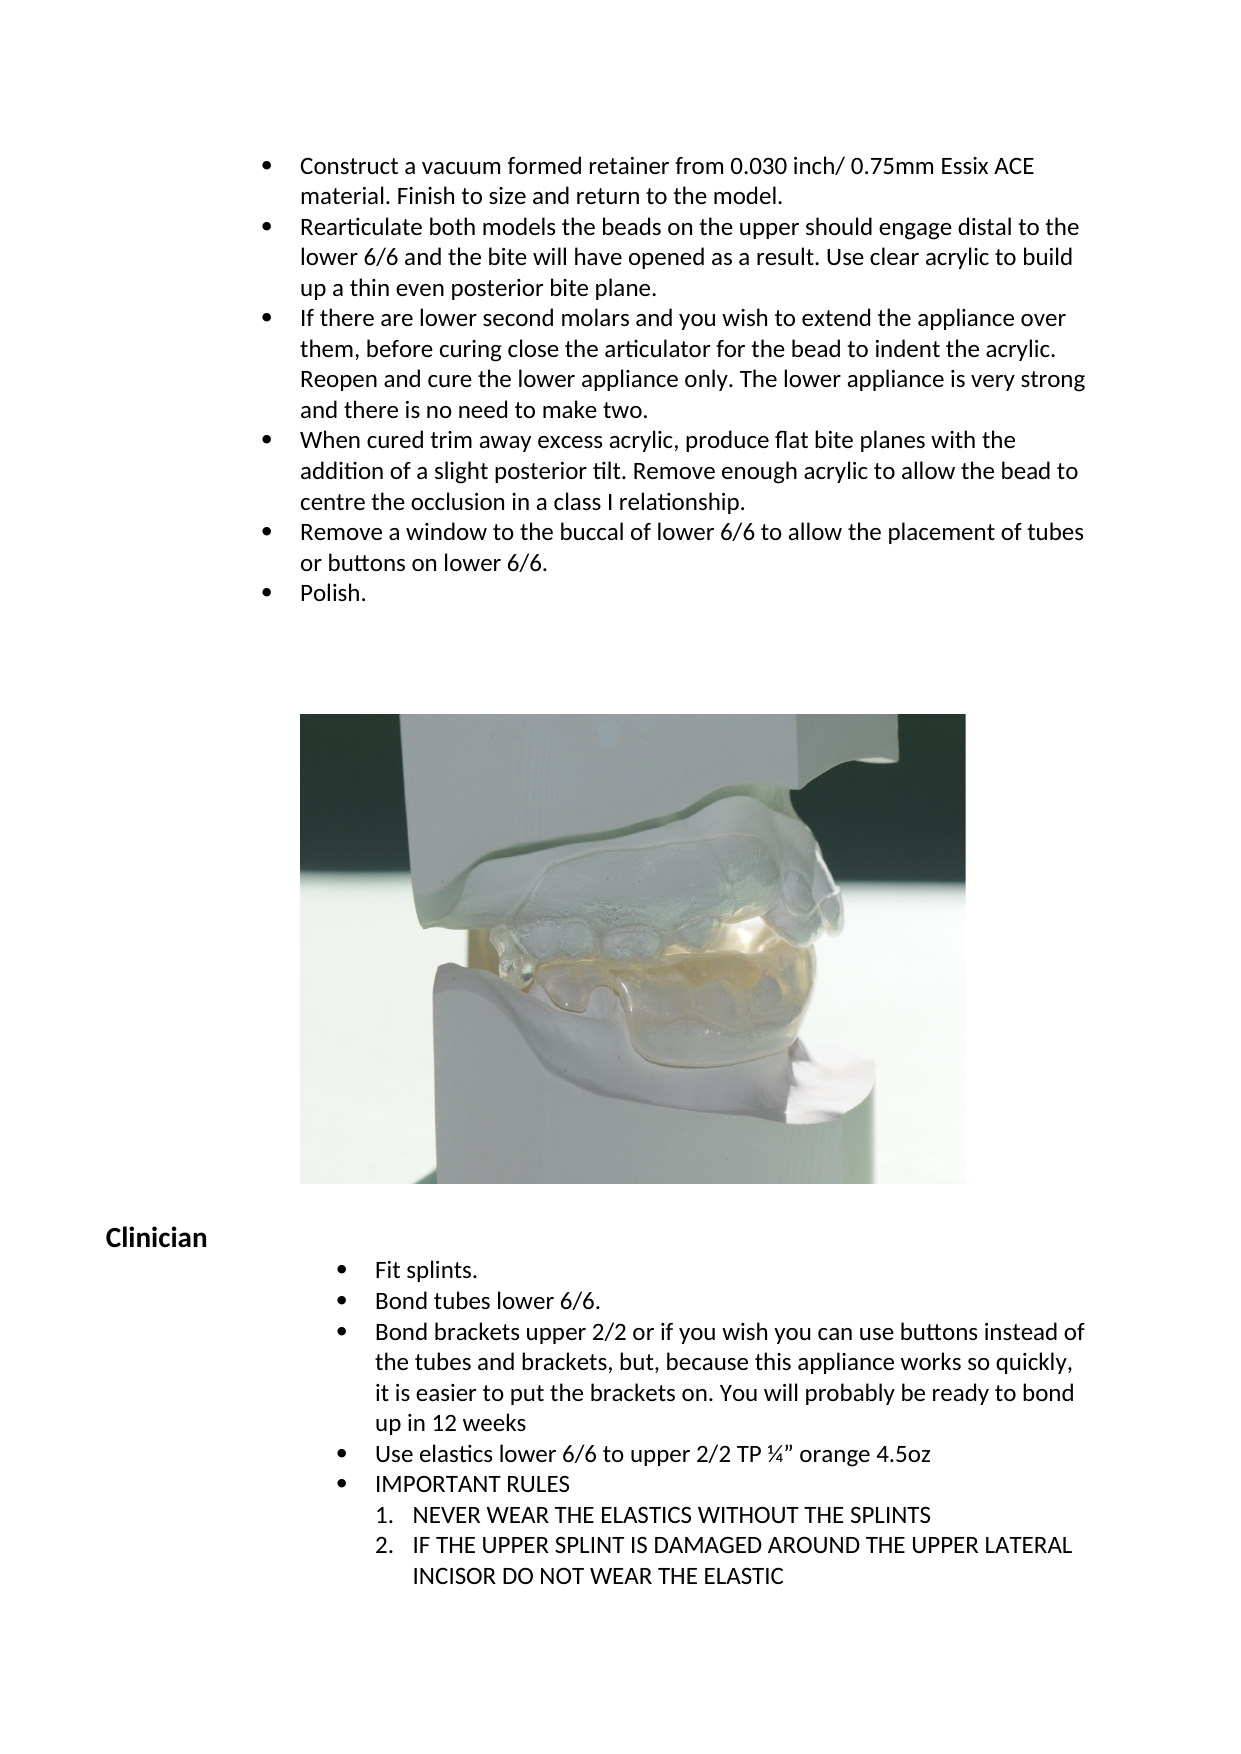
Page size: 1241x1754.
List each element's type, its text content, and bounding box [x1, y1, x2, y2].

list Polish. [262, 577, 1090, 608]
list Bond tubes lower 6/6. [337, 1285, 1090, 1316]
list IF THE UPPER SPLINT IS DAMAGED AROUND THE UPPER LATERAL INCISOR DO NOT WEAR THE ELASTIC [375, 1529, 1090, 1590]
list Fit splints. [337, 1255, 1090, 1285]
list Remove a window to the buccal of lower 6/6 to allow the placement of tubes or buttons on lower 6/6. [262, 516, 1090, 577]
picture [300, 714, 966, 1184]
list When cured trim away excess acrylic, produce flat bite planes with the addition of a slight posterior tilt. Remove enough acrylic to allow the bead to centre the occlusion in a class I relationship. [262, 425, 1090, 516]
text Clinician [106, 1219, 1139, 1255]
list NEVER WEAR THE ELASTICS WITHOUT THE SPLINTS [375, 1499, 1090, 1529]
list Construct a vacuum formed retainer from 0.030 inch/ 0.75mm Essix ACE material. Finish to size and return to the model. [262, 150, 1090, 211]
list IMPORTANT RULES [337, 1468, 1090, 1499]
list Bond brackets upper 2/2 or if you wish you can use buttons instead of the tubes and brackets, but, because this appliance works so quickly, it is easier to put the brackets on. You will probably be ready to bond up in 12 weeks [337, 1316, 1090, 1438]
list Use elastics lower 6/6 to upper 2/2 TP ¼” orange 4.5oz [337, 1438, 1090, 1468]
list If there are lower second molars and you wish to extend the appliance over them, before curing close the articulator for the bead to indent the acrylic. Reopen and cure the lower appliance only. The lower appliance is very strong and there is no need to make two. [262, 303, 1090, 425]
list Rearticulate both models the beads on the upper should engage distal to the lower 6/6 and the bite will have opened as a result. Use clear acrylic to build up a thin even posterior bite plane. [262, 211, 1090, 303]
